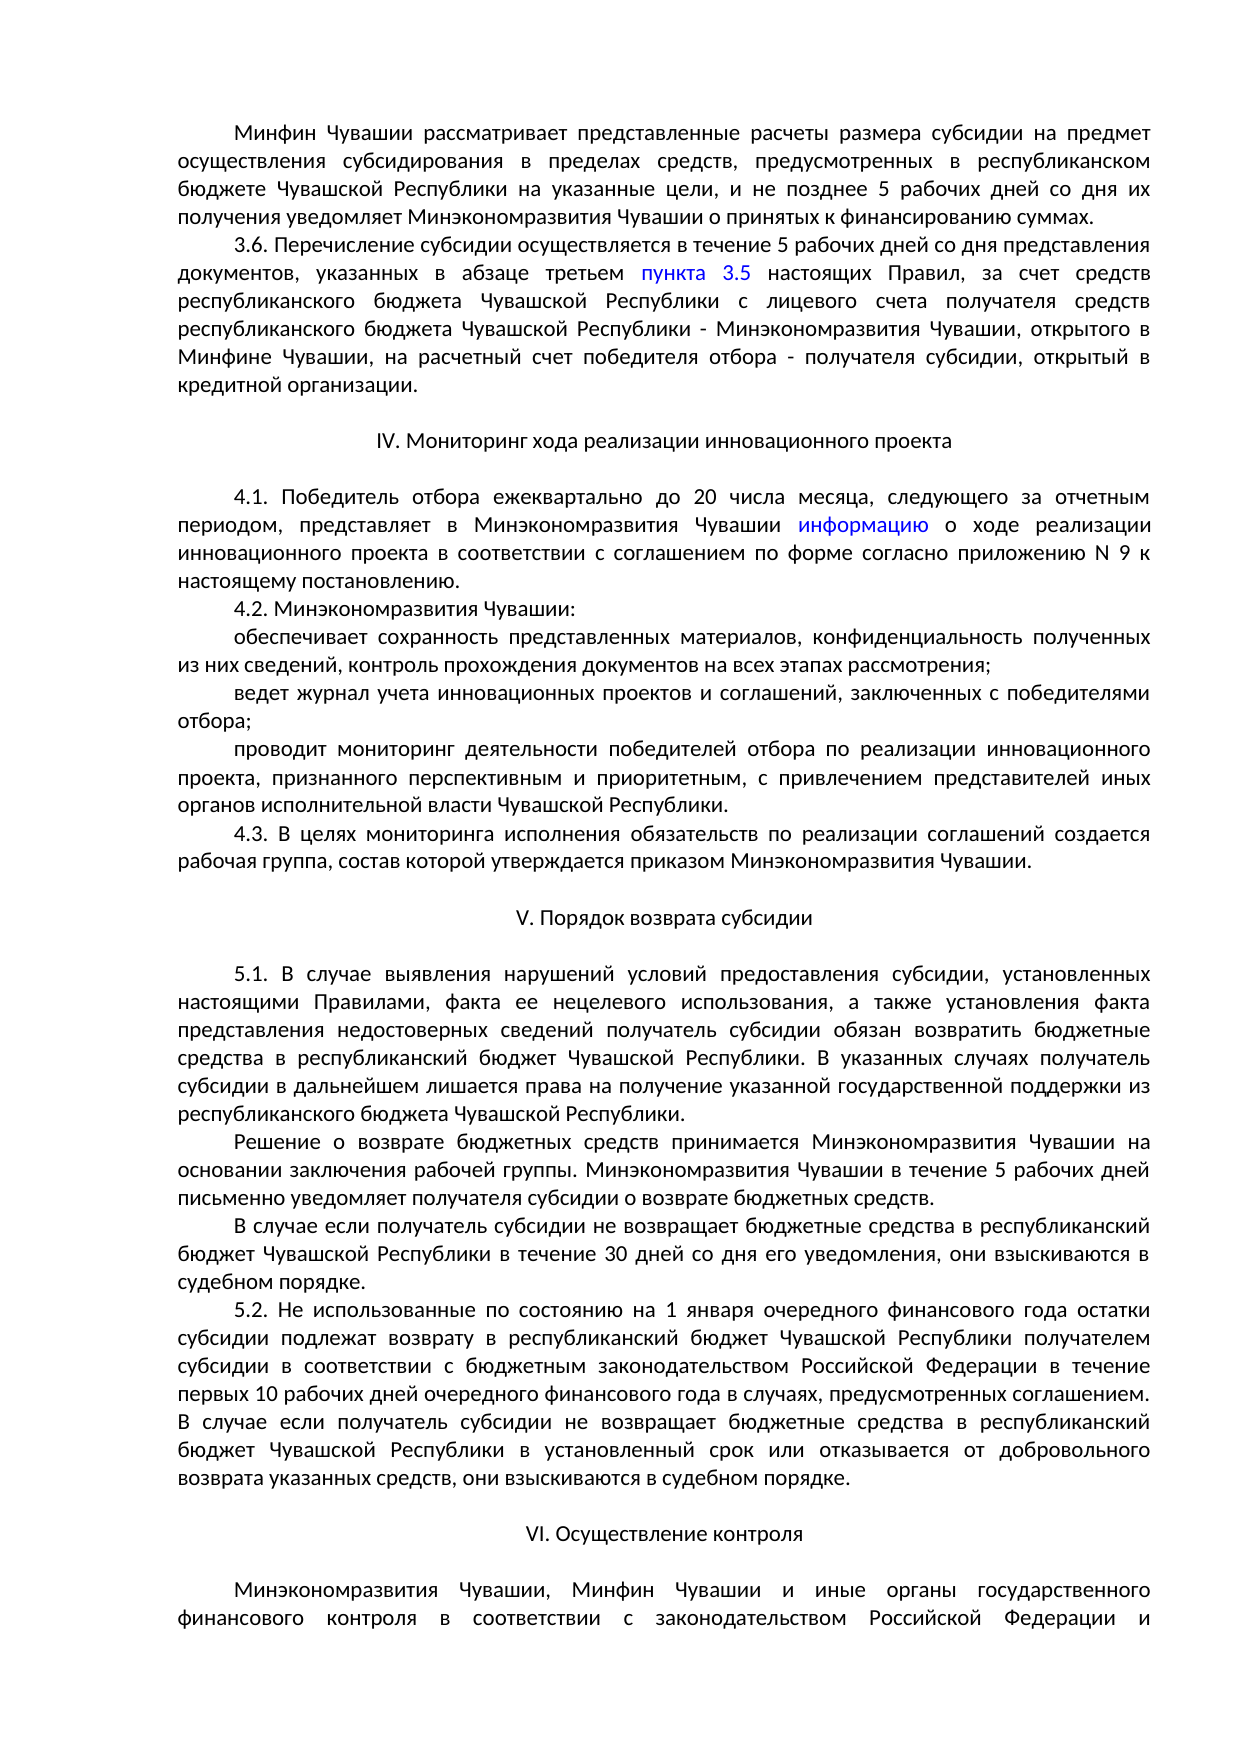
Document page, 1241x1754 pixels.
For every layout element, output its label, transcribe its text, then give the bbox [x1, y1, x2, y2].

text ведет журнал учета инновационных проектов и соглашений, заключенных с победителями отбора; [177, 678, 1152, 734]
text проводит мониторинг деятельности победителей отбора по реализации инновационного проекта, признанного перспективным и приоритетным, с привлечением представителей иных органов исполнительной власти Чувашской Республики. [177, 734, 1152, 819]
text V. Порядок возврата субсидии [177, 903, 1152, 931]
text 3.6. Перечисление субсидии осуществляется в течение 5 рабочих дней со дня представления документов, указанных в абзаце третьем пункта 3.5 настоящих Правил, за счет средств республиканского бюджета Чувашской Республики с лицевого счета получателя средств республиканского бюджета Чувашской Республики - Минэкономразвития Чувашии, открытого в Минфине Чувашии, на расчетный счет победителя отбора - получателя субсидии, открытый в кредитной организации. [177, 230, 1152, 398]
text 4.1. Победитель отбора ежеквартально до 20 числа месяца, следующего за отчетным периодом, представляет в Минэкономразвития Чувашии информацию о ходе реализации инновационного проекта в соответствии с соглашением по форме согласно приложению N 9 к настоящему постановлению. [177, 482, 1152, 594]
text Минфин Чувашии рассматривает представленные расчеты размера субсидии на предмет осуществления субсидирования в пределах средств, предусмотренных в республиканском бюджете Чувашской Республики на указанные цели, и не позднее 5 рабочих дней со дня их получения уведомляет Минэкономразвития Чувашии о принятых к финансированию суммах. [177, 118, 1152, 230]
text IV. Мониторинг хода реализации инновационного проекта [177, 426, 1152, 454]
text 5.1. В случае выявления нарушений условий предоставления субсидии, установленных настоящими Правилами, факта ее нецелевого использования, а также установления факта представления недостоверных сведений получатель субсидии обязан возвратить бюджетные средства в республиканский бюджет Чувашской Республики. В указанных случаях получатель субсидии в дальнейшем лишается права на получение указанной государственной поддержки из республиканского бюджета Чувашской Республики. [177, 959, 1152, 1127]
text 4.3. В целях мониторинга исполнения обязательств по реализации соглашений создается рабочая группа, состав которой утверждается приказом Минэкономразвития Чувашии. [177, 819, 1152, 875]
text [177, 1575, 1152, 1631]
text обеспечивает сохранность представленных материалов, конфиденциальность полученных из них сведений, контроль прохождения документов на всех этапах рассмотрения; [177, 622, 1152, 678]
text VI. Осуществление контроля [177, 1519, 1152, 1547]
text В случае если получатель субсидии не возвращает бюджетные средства в республиканский бюджет Чувашской Республики в течение 30 дней со дня его уведомления, они взыскиваются в судебном порядке. [177, 1211, 1152, 1295]
text Решение о возврате бюджетных средств принимается Минэкономразвития Чувашии на основании заключения рабочей группы. Минэкономразвития Чувашии в течение 5 рабочих дней письменно уведомляет получателя субсидии о возврате бюджетных средств. [177, 1127, 1152, 1211]
text 4.2. Минэкономразвития Чувашии: [177, 594, 1152, 622]
text 5.2. Не использованные по состоянию на 1 января очередного финансового года остатки субсидии подлежат возврату в республиканский бюджет Чувашской Республики получателем субсидии в соответствии с бюджетным законодательством Российской Федерации в течение первых 10 рабочих дней очередного финансового года в случаях, предусмотренных соглашением. В случае если получатель субсидии не возвращает бюджетные средства в республиканский бюджет Чувашской Республики в установленный срок или отказывается от добровольного возврата указанных средств, они взыскиваются в судебном порядке. [177, 1295, 1152, 1491]
